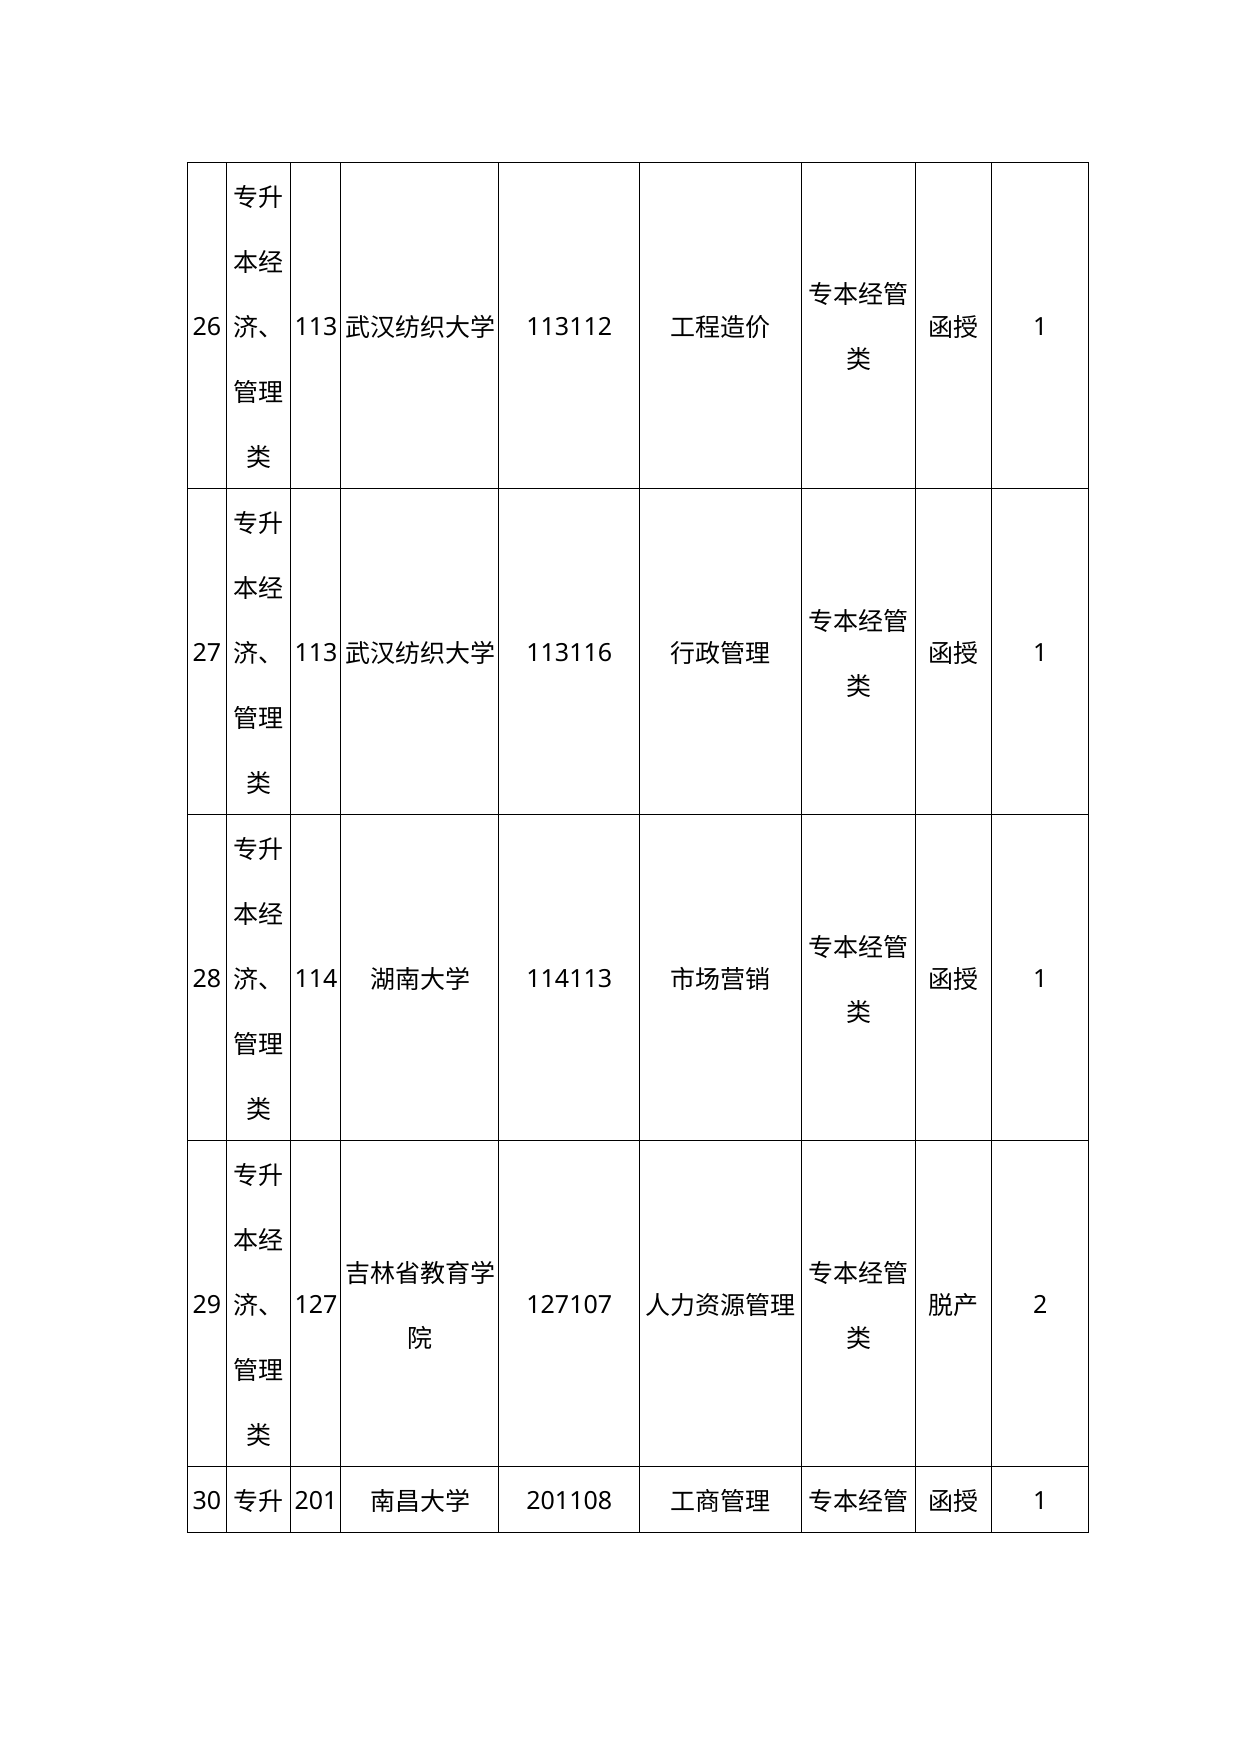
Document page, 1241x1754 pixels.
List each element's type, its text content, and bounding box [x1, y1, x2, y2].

table_cell 127107 [499, 1141, 639, 1466]
table_cell 行政管理 [640, 489, 801, 814]
table_cell 2 [992, 1141, 1088, 1466]
table_cell 专本经管类 [802, 489, 915, 814]
table_cell 28 [188, 815, 226, 1140]
table_cell 专本经管类 [802, 1141, 915, 1466]
table_cell 专本经管类 [802, 815, 915, 1140]
table_cell 专升本经济、管理类 [227, 163, 290, 488]
table_cell 201 [291, 1467, 340, 1532]
table_cell 专本经管类 [802, 163, 915, 488]
table_cell 29 [188, 1141, 226, 1466]
table_cell 专本经管类 [802, 1467, 915, 1532]
table_cell 26 [188, 163, 226, 488]
table_cell 武汉纺织大学 [341, 489, 498, 814]
table_cell 27 [188, 489, 226, 814]
table_cell 113112 [499, 163, 639, 488]
table_cell 201108 [499, 1467, 639, 1532]
table_cell 工商管理 [640, 1467, 801, 1532]
table_cell 1 [992, 489, 1088, 814]
table_cell 113 [291, 163, 340, 488]
table_cell 专升本经济、管理类 [227, 815, 290, 1140]
table_cell 114113 [499, 815, 639, 1140]
table_cell 1 [992, 815, 1088, 1140]
table_cell 函授 [916, 1467, 991, 1532]
table_cell 1 [992, 1467, 1088, 1532]
table_cell 吉林省教育学院 [341, 1141, 498, 1466]
table_cell 127 [291, 1141, 340, 1466]
table_cell 脱产 [916, 1141, 991, 1466]
table_cell 工程造价 [640, 163, 801, 488]
table_cell 30 [188, 1467, 226, 1532]
table_cell 函授 [916, 815, 991, 1140]
table_cell 函授 [916, 489, 991, 814]
table_cell 专升本经济、管理类 [227, 489, 290, 814]
table_cell 113 [291, 489, 340, 814]
table_cell 南昌大学 [341, 1467, 498, 1532]
table_cell 专升本经济、管理类 [227, 1141, 290, 1466]
table_cell 武汉纺织大学 [341, 163, 498, 488]
table_cell 函授 [916, 163, 991, 488]
table_cell 114 [291, 815, 340, 1140]
table_cell 市场营销 [640, 815, 801, 1140]
table_cell 人力资源管理 [640, 1141, 801, 1466]
table_cell 113116 [499, 489, 639, 814]
table_cell 湖南大学 [341, 815, 498, 1140]
table_cell 专升本经济、管理类 [227, 1467, 290, 1532]
table_cell 1 [992, 163, 1088, 488]
